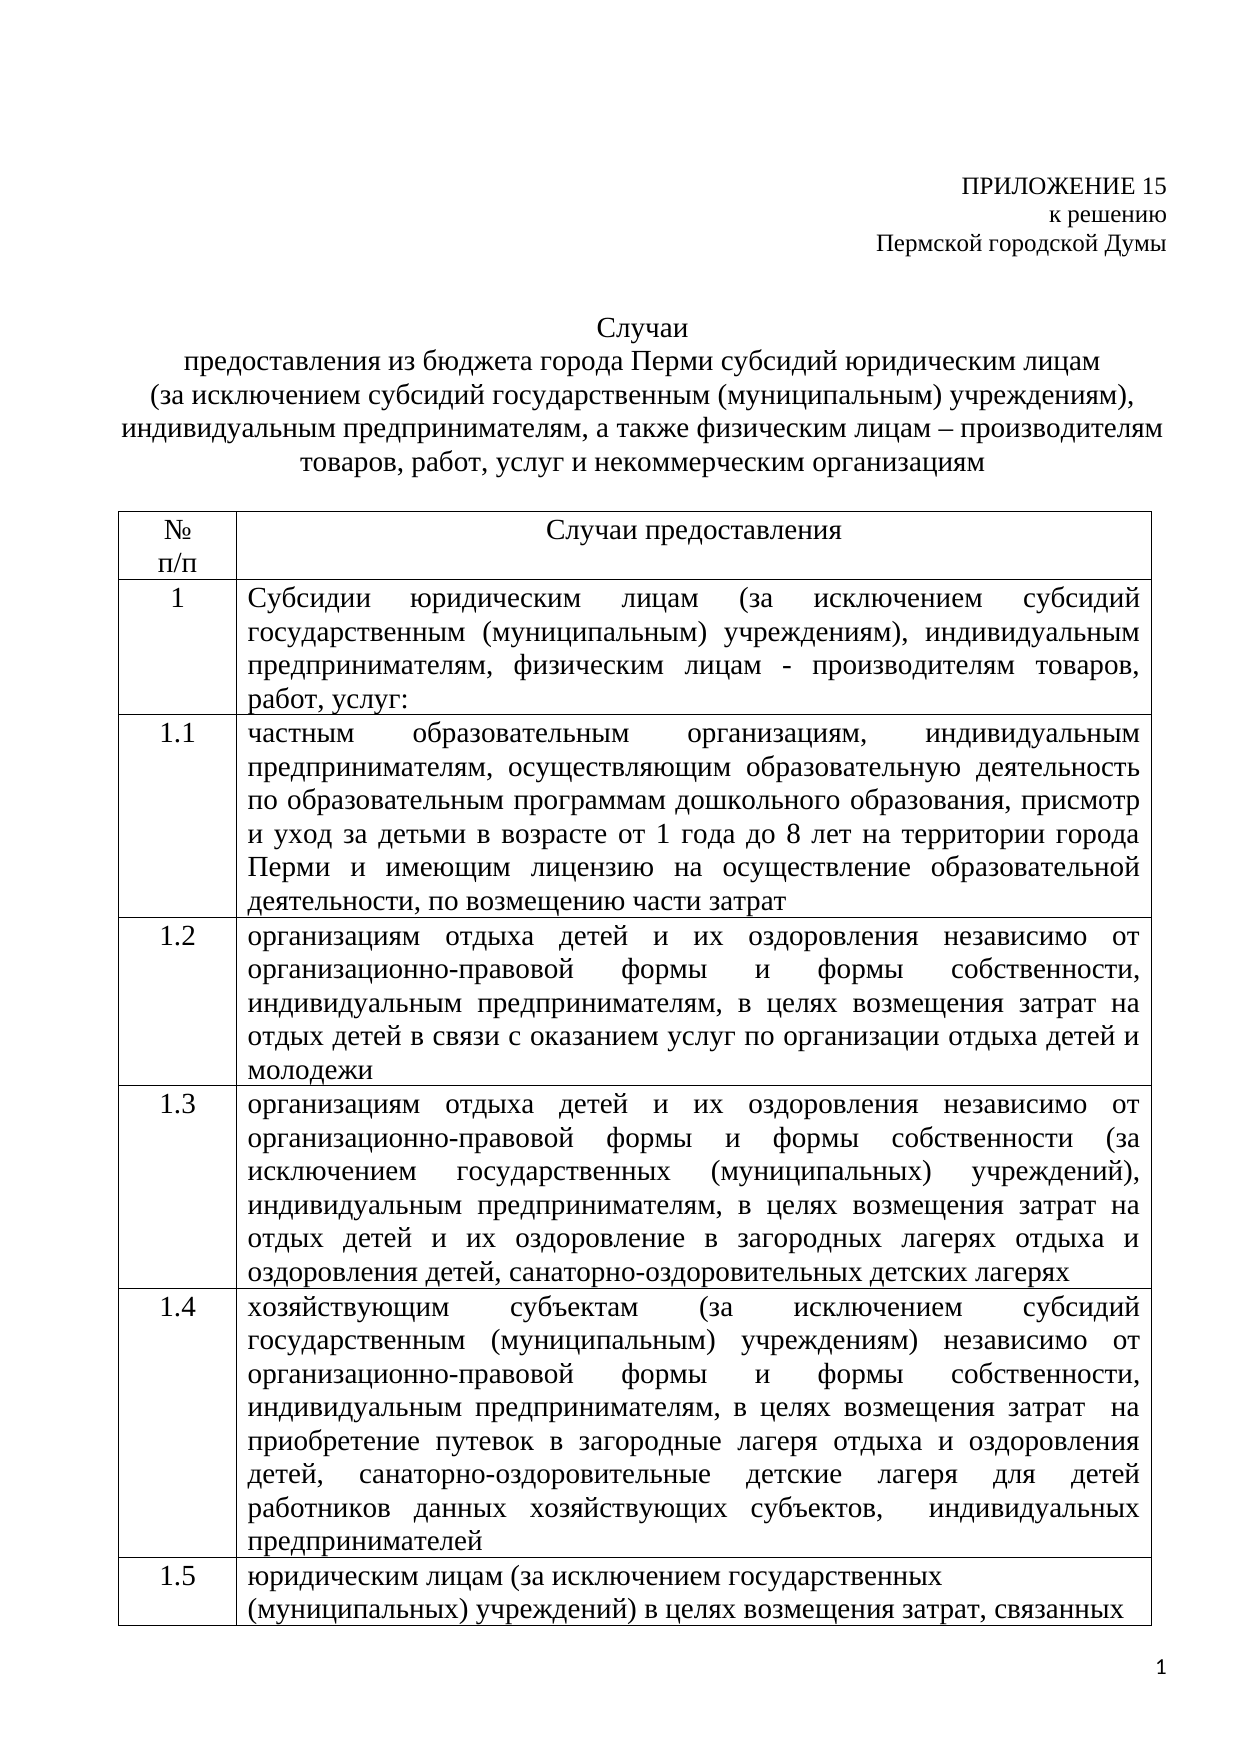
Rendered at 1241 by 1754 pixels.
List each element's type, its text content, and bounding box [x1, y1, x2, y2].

table_cell 1.4 [119, 1289, 236, 1557]
text ПРИЛОЖЕНИЕ 15 [118, 171, 1167, 199]
table_cell 1.5 [119, 1558, 236, 1625]
table_cell хозяйствующим субъектам (за исключением субсидий государственным (муниципальным) учреждениям) независимо от организационно-правовой формы и формы собственности, индивидуальным предпринимателям, в целях возмещения затрат на приобретение путевок в загородные лагеря отдыха и оздоровления детей, санаторно-оздоровительные детские лагеря для детей работников данных хозяйствующих субъектов, индивидуальных предпринимателей [237, 1289, 1151, 1557]
table_cell 1.1 [119, 715, 236, 917]
table_cell частным образовательным организациям, индивидуальным предпринимателям, осуществляющим образовательную деятельность по образовательным программам дошкольного образования, присмотр и уход за детьми в возрасте от 1 года до 8 лет на территории города Перми и имеющим лицензию на осуществление образовательной деятельности, по возмещению части затрат [237, 715, 1151, 917]
table_cell организациям отдыха детей и их оздоровления независимо от организационно-правовой формы и формы собственности (за исключением государственных (муниципальных) учреждений), индивидуальным предпринимателям, в целях возмещения затрат на отдых детей и их оздоровление в загородных лагерях отдыха и оздоровления детей, санаторно-оздоровительных детских лагерях [237, 1086, 1151, 1288]
text Пермской городской Думы [118, 228, 1167, 257]
table_header № п/п [119, 512, 236, 579]
table_cell 1.3 [119, 1086, 236, 1288]
table_cell 1 [119, 580, 236, 714]
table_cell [237, 1558, 1151, 1625]
table_cell организациям отдыха детей и их оздоровления независимо от организационно-правовой формы и формы собственности, индивидуальным предпринимателям, в целях возмещения затрат на отдых детей в связи с оказанием услуг по организации отдыха детей и молодежи [237, 918, 1151, 1085]
title (за исключением субсидий государственным (муниципальным) учреждениям), индивидуальным предпринимателям, а также физическим лицам – производителям товаров, работ, услуг и некоммерческим организациям [118, 377, 1167, 477]
table_cell 1.2 [119, 918, 236, 1085]
text к решению [118, 199, 1167, 228]
table_cell Субсидии юридическим лицам (за исключением субсидий государственным (муниципальным) учреждениям), индивидуальным предпринимателям, физическим лицам - производителям товаров, работ, услуг: [237, 580, 1151, 714]
title предоставления из бюджета города Перми субсидий юридическим лицам [118, 343, 1167, 377]
table_header Случаи предоставления [237, 512, 1151, 579]
title Случаи [118, 310, 1167, 343]
